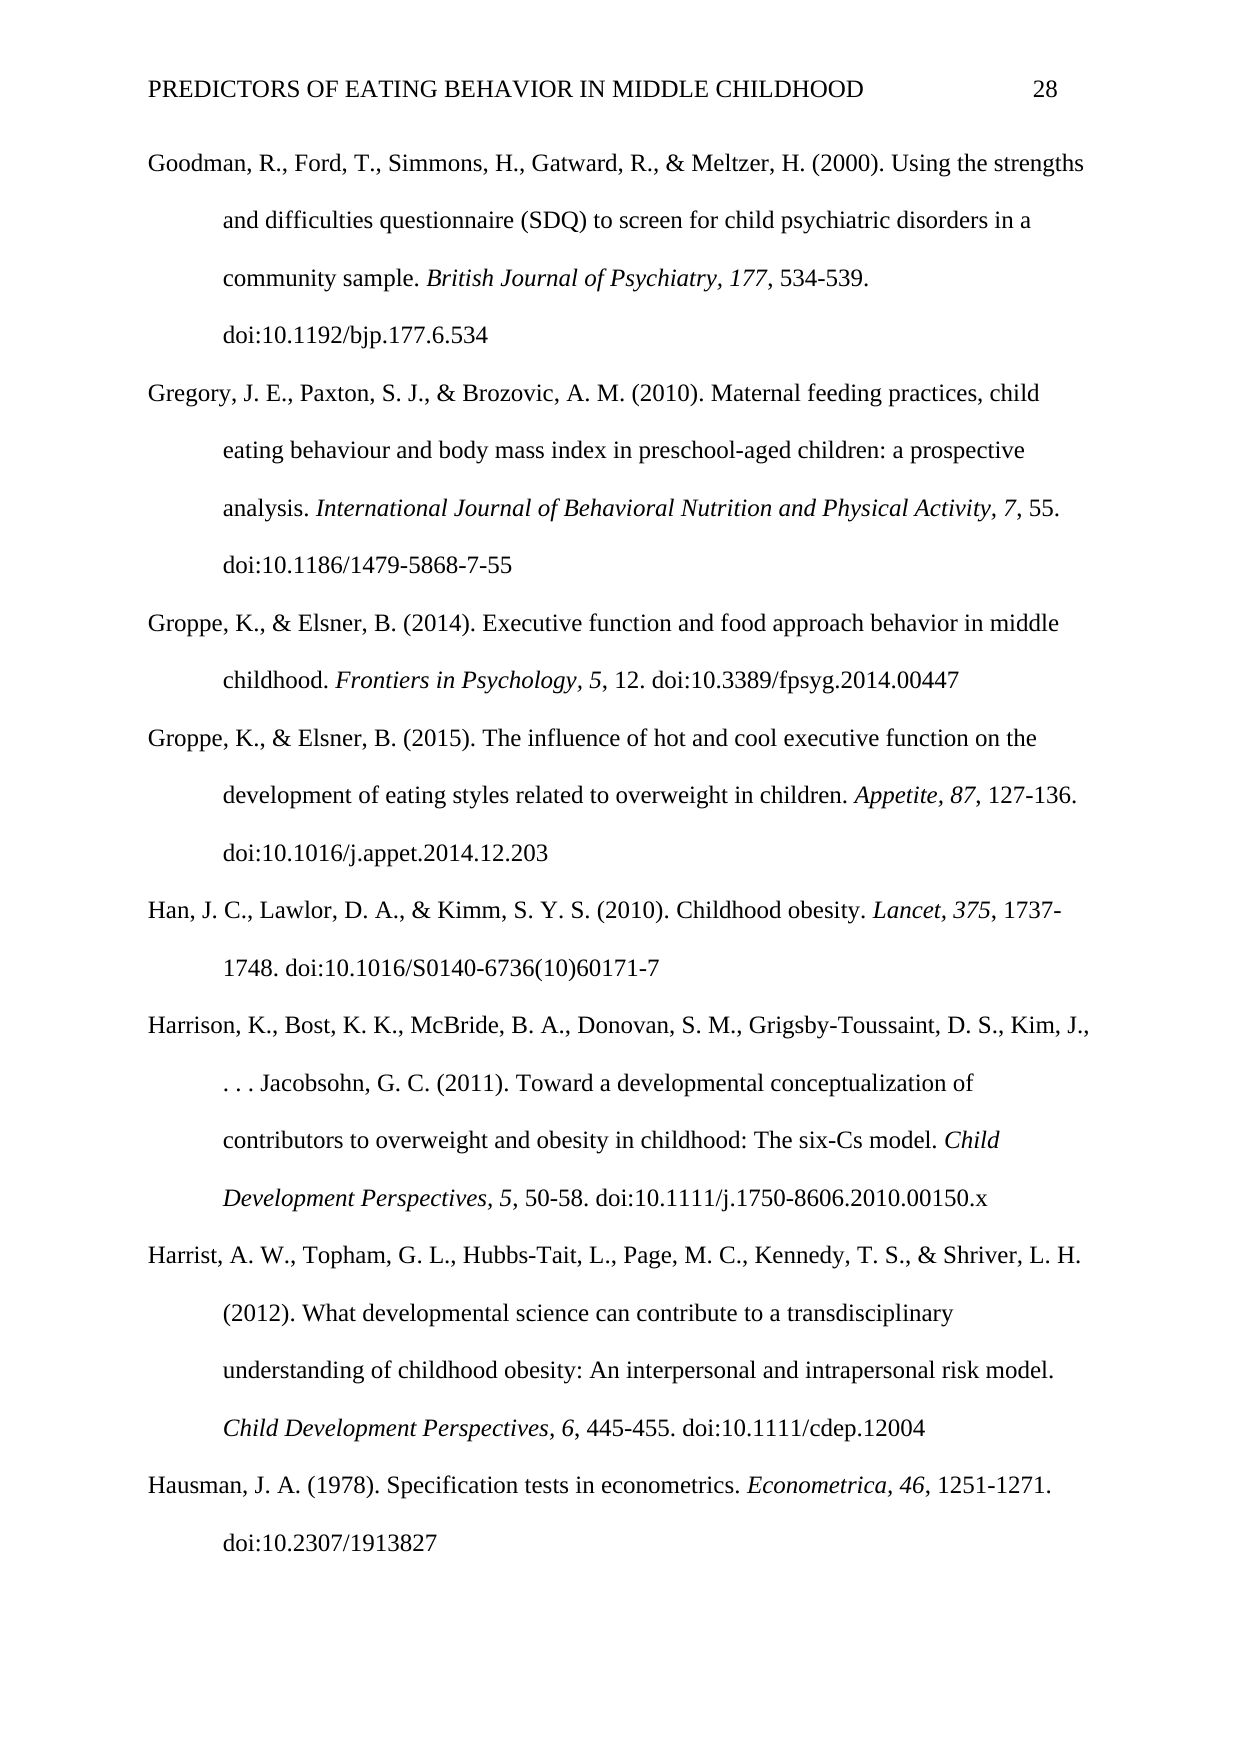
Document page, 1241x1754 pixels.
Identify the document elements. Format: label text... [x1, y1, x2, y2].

text Groppe, K., & Elsner, B. (2014). Executive function and food approach behavior in middle childhood. Frontiers in Psychology, 5, 12. doi:10.3389/fpsyg.2014.00447 [148, 608, 1093, 694]
text Goodman, R., Ford, T., Simmons, H., Gatward, R., & Meltzer, H. (2000). Using the strengths and difficulties questionnaire (SDQ) to screen for child psychiatric disorders in a community sample. British Journal of Psychiatry, 177, 534-539. doi:10.1192/bjp.177.6.534 [148, 148, 1093, 349]
text Harrison, K., Bost, K. K., McBride, B. A., Donovan, S. M., Grigsby-Toussaint, D. S., Kim, J., . . . Jacobsohn, G. C. (2011). Toward a developmental conceptualization of contributors to overweight and obesity in childhood: The six-Cs model. Child Development Perspectives, 5, 50-58. doi:10.1111/j.1750-8606.2010.00150.x [148, 1010, 1093, 1211]
text Han, J. C., Lawlor, D. A., & Kimm, S. Y. S. (2010). Childhood obesity. Lancet, 375, 1737-1748. doi:10.1016/S0140-6736(10)60171-7 [148, 895, 1093, 981]
text Harrist, A. W., Topham, G. L., Hubbs-Tait, L., Page, M. C., Kennedy, T. S., & Shriver, L. H. (2012). What developmental science can contribute to a transdisciplinary understanding of childhood obesity: An interpersonal and intrapersonal risk model. Child Development Perspectives, 6, 445-455. doi:10.1111/cdep.12004 [148, 1240, 1093, 1441]
text Groppe, K., & Elsner, B. (2015). The influence of hot and cool executive function on the development of eating styles related to overweight in children. Appetite, 87, 127-136. doi:10.1016/j.appet.2014.12.203 [148, 723, 1093, 866]
text Gregory, J. E., Paxton, S. J., & Brozovic, A. M. (2010). Maternal feeding practices, child eating behaviour and body mass index in preschool-aged children: a prospective analysis. International Journal of Behavioral Nutrition and Physical Activity, 7, 55. doi:10.1186/1479-5868-7-55 [148, 378, 1093, 579]
text Hausman, J. A. (1978). Specification tests in econometrics. Econometrica, 46, 1251-1271. doi:10.2307/1913827 [148, 1470, 1093, 1556]
